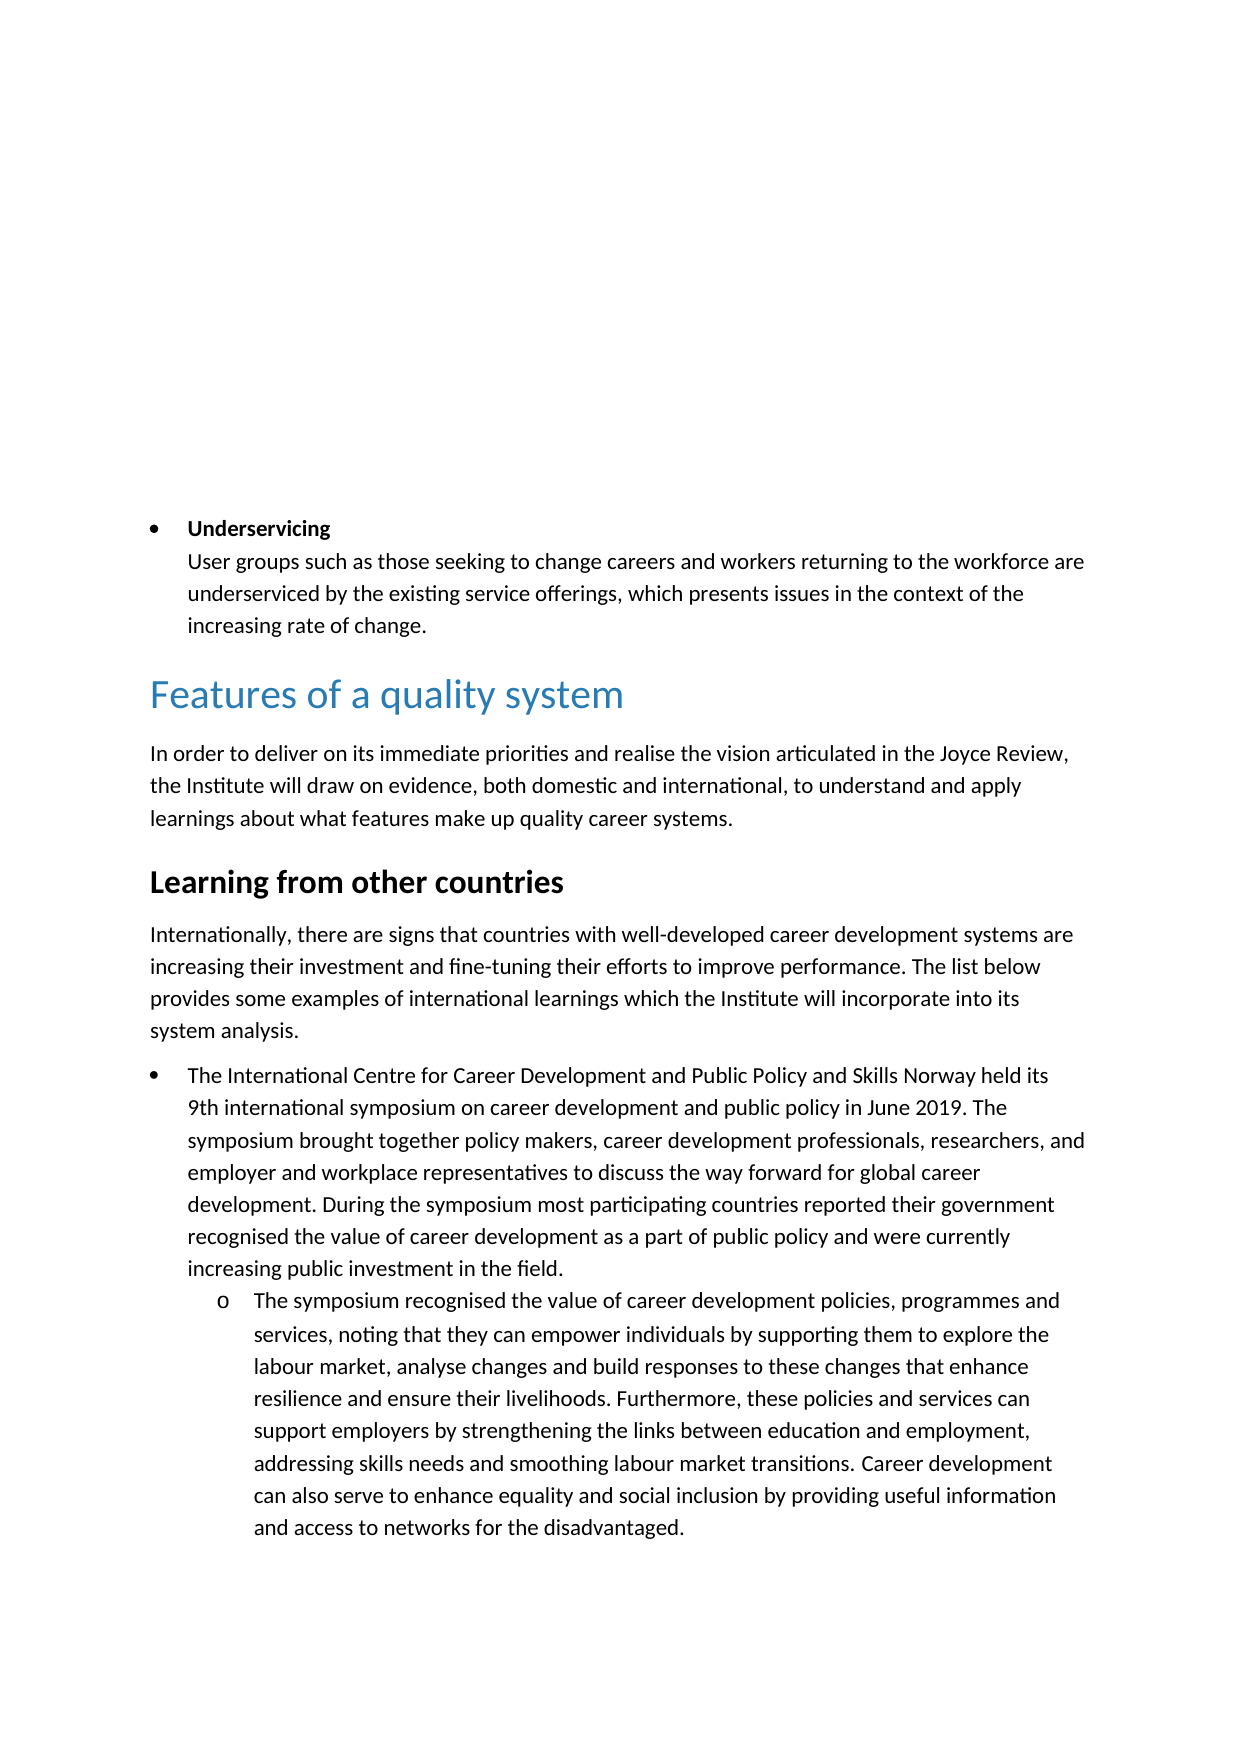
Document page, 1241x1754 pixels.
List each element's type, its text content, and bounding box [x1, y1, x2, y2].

text In order to deliver on its immediate priorities and realise the vision articulated in the Joyce Review, the Institute will draw on evidence, both domestic and international, to understand and apply learnings about what features make up quality career systems. [150, 739, 1090, 832]
list User groups such as those seeking to change careers and workers returning to the workforce are underserviced by the existing service offerings, which presents issues in the context of the increasing rate of change. [187, 547, 1090, 639]
text Internationally, there are signs that countries with well-developed career development systems are increasing their investment and fine-tuning their efforts to improve performance. The list below provides some examples of international learnings which the Institute will incorporate into its system analysis. [150, 920, 1090, 1045]
subtitle Learning from other countries [150, 861, 1090, 902]
subtitle Features of a quality system [150, 668, 1090, 719]
list Underservicing [150, 514, 1090, 543]
list The International Centre for Career Development and Public Policy and Skills Norway held its 9th international symposium on career development and public policy in June 2019. The symposium brought together policy makers, career development professionals, researchers, and employer and workplace representatives to discuss the way forward for global career development. During the symposium most participating countries reported their government recognised the value of career development as a part of public policy and were currently increasing public investment in the field. [150, 1061, 1090, 1282]
list The symposium recognised the value of career development policies, programmes and services, noting that they can empower individuals by supporting them to explore the labour market, analyse changes and build responses to these changes that enhance resilience and ensure their livelihoods. Furthermore, these policies and services can support employers by strengthening the links between education and employment, addressing skills needs and smoothing labour market transitions. Career development can also serve to enhance equality and social inclusion by providing useful information and access to networks for the disadvantaged. [216, 1287, 1090, 1541]
